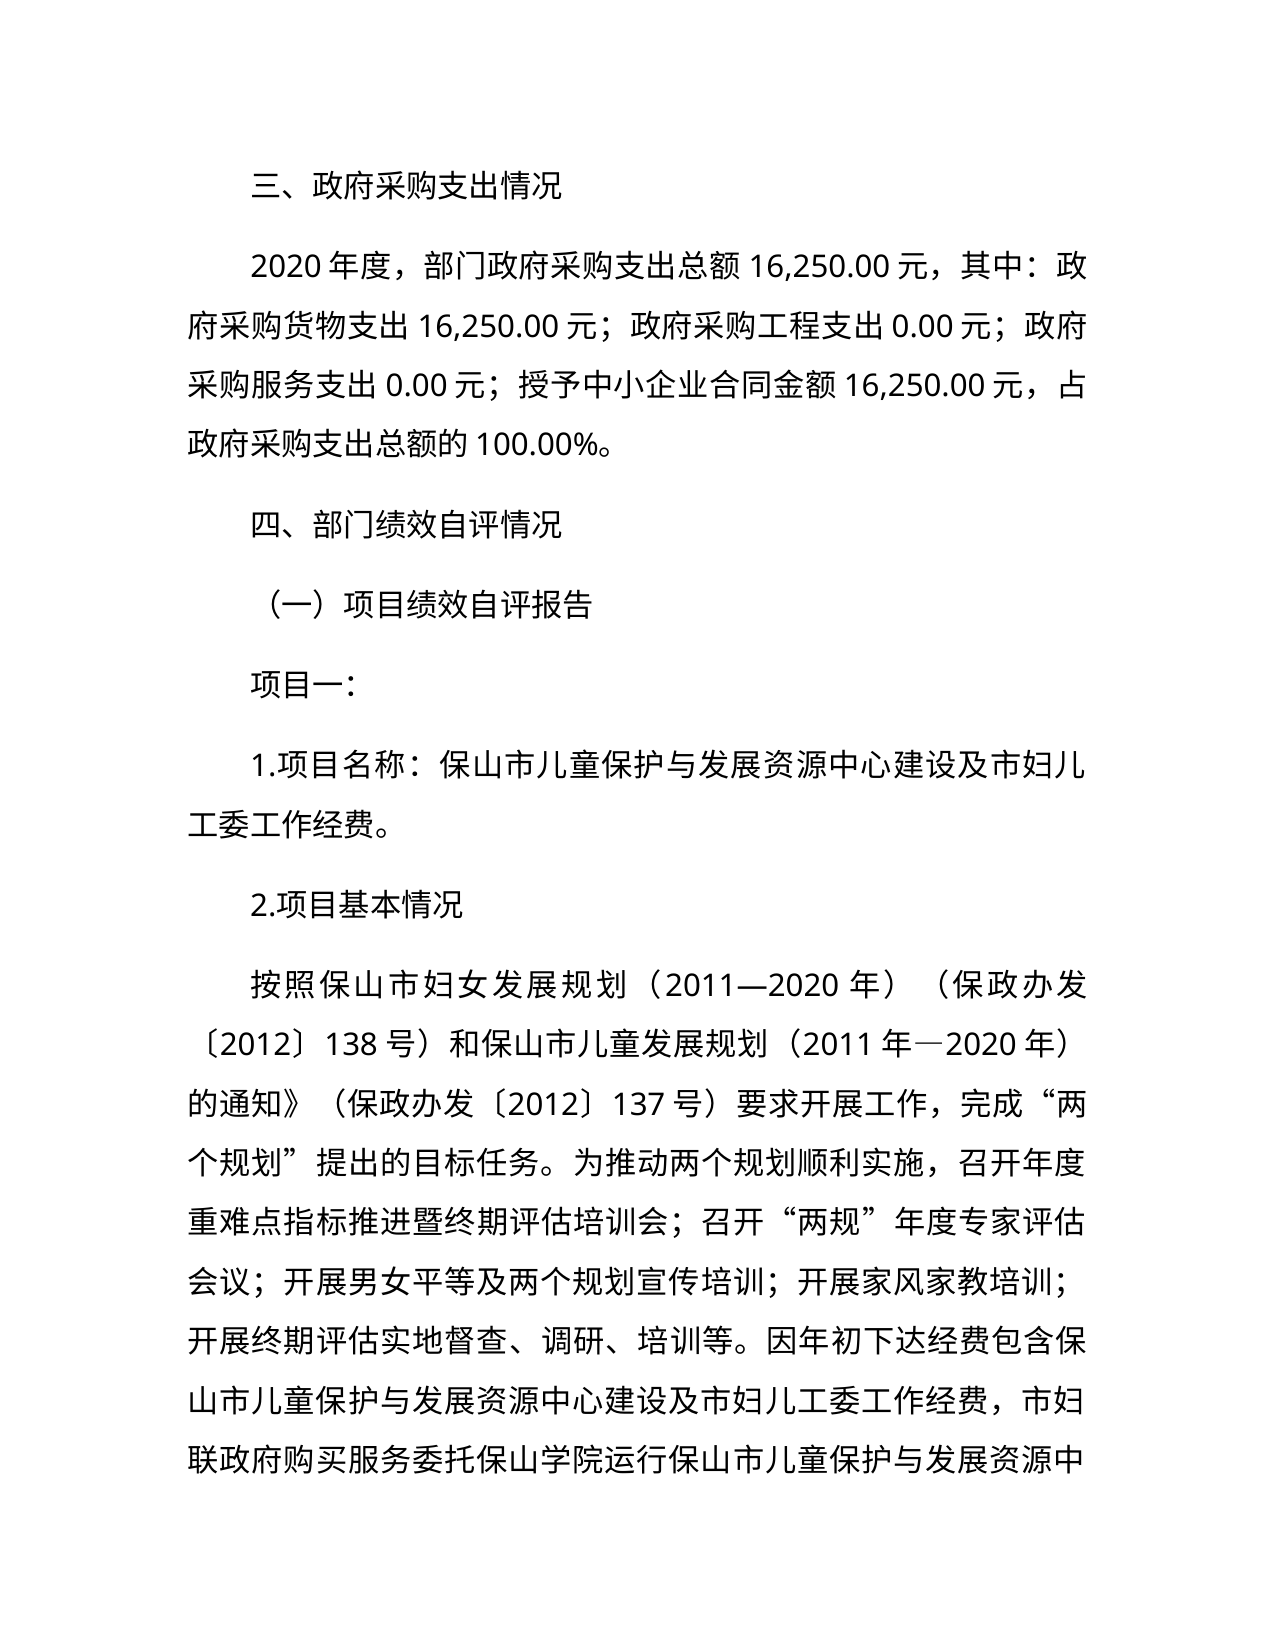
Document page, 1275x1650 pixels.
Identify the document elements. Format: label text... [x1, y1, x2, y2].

text 2.项目基本情况 [187, 869, 1087, 928]
text 四、部门绩效自评情况 [187, 488, 1087, 548]
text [187, 949, 1087, 1483]
text 2020年度，部门政府采购支出总额16,250.00元，其中：政府采购货物支出16,250.00元；政府采购工程支出0.00元；政府采购服务支出0.00元；授予中小企业合同金额16,250.00元，占政府采购支出总额的100.00%。 [187, 230, 1087, 468]
text 1.项目名称：保山市儿童保护与发展资源中心建设及市妇儿工委工作经费。 [187, 729, 1087, 848]
text （一）项目绩效自评报告 [187, 569, 1087, 628]
text 三、政府采购支出情况 [187, 150, 1087, 209]
text 项目一： [187, 649, 1087, 708]
